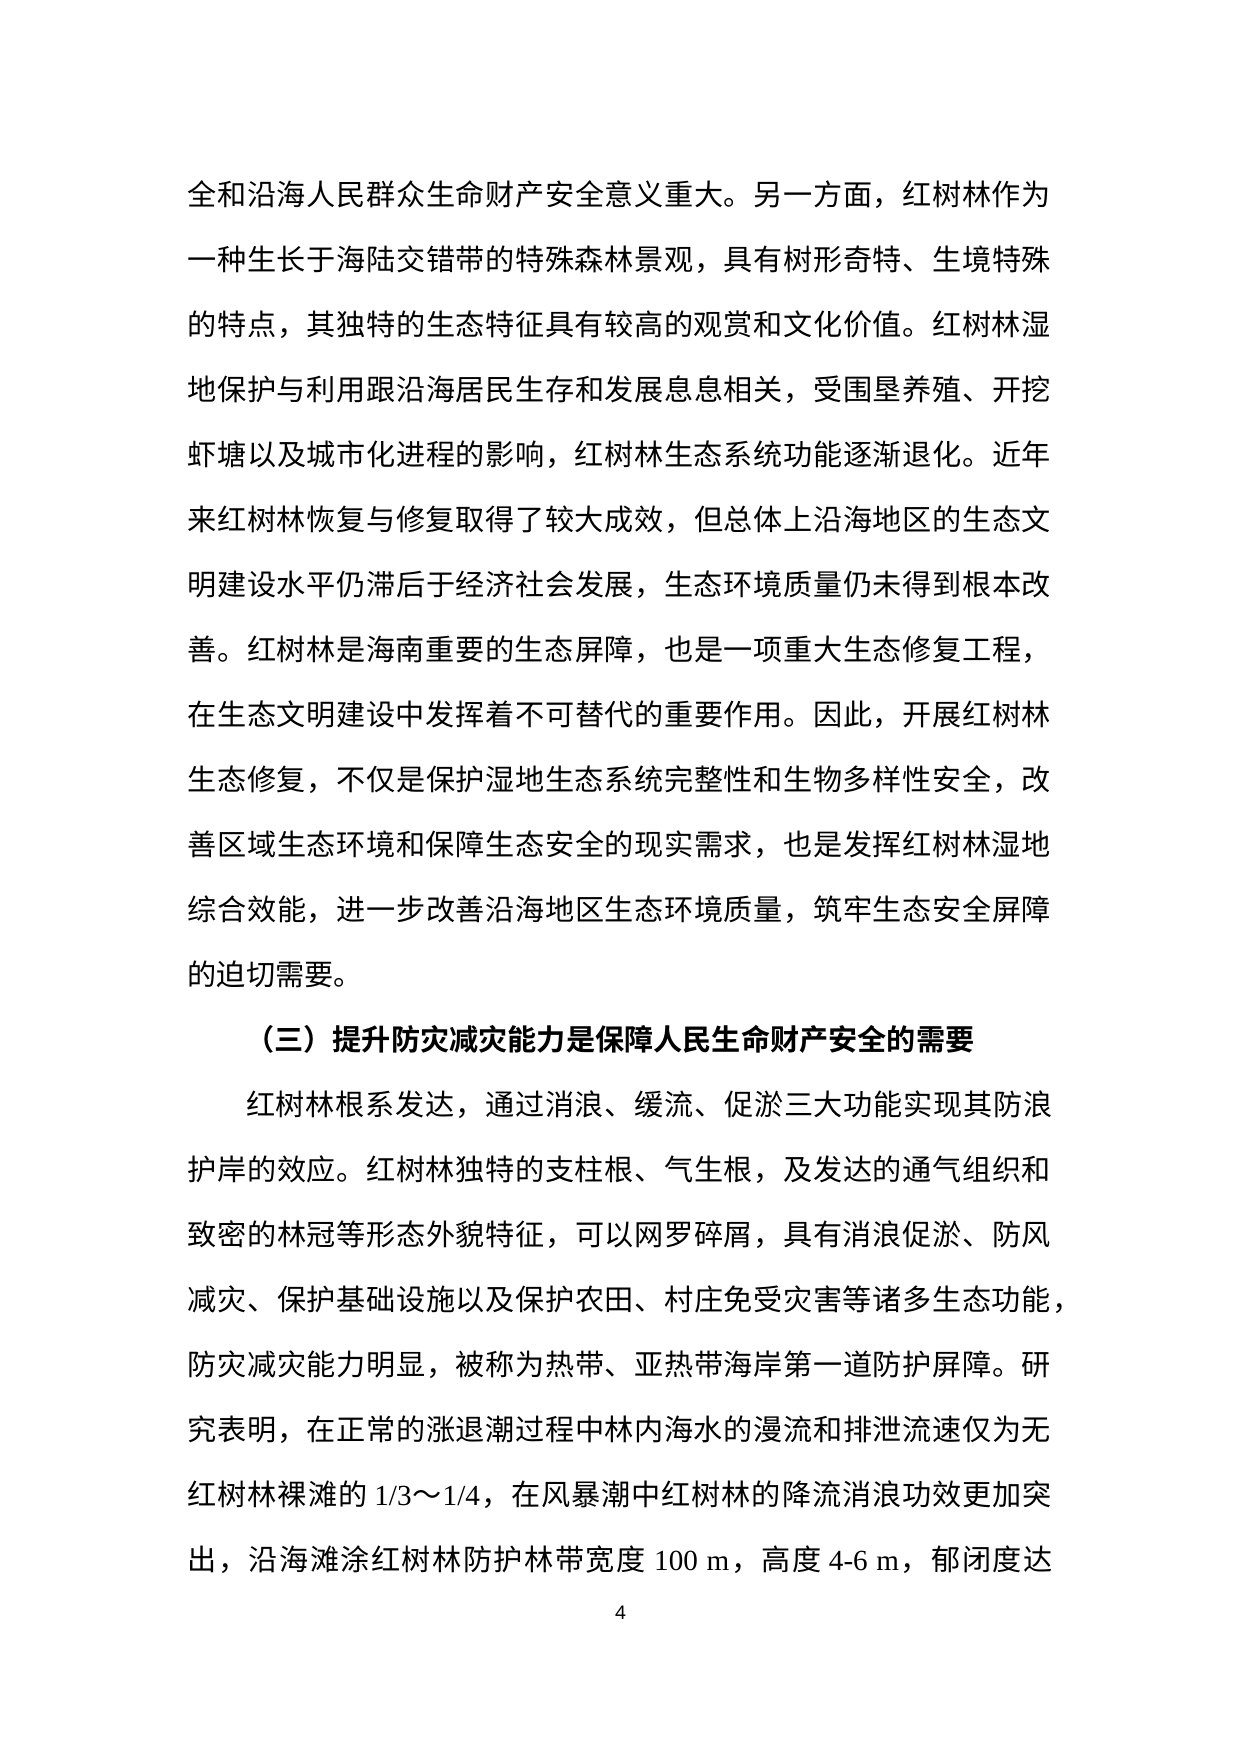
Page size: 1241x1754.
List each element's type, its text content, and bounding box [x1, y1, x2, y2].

text （三）提升防灾减灾能力是保障人民生命财产安全的需要 [187, 1005, 1053, 1070]
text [187, 1070, 1053, 1590]
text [187, 160, 1053, 1005]
